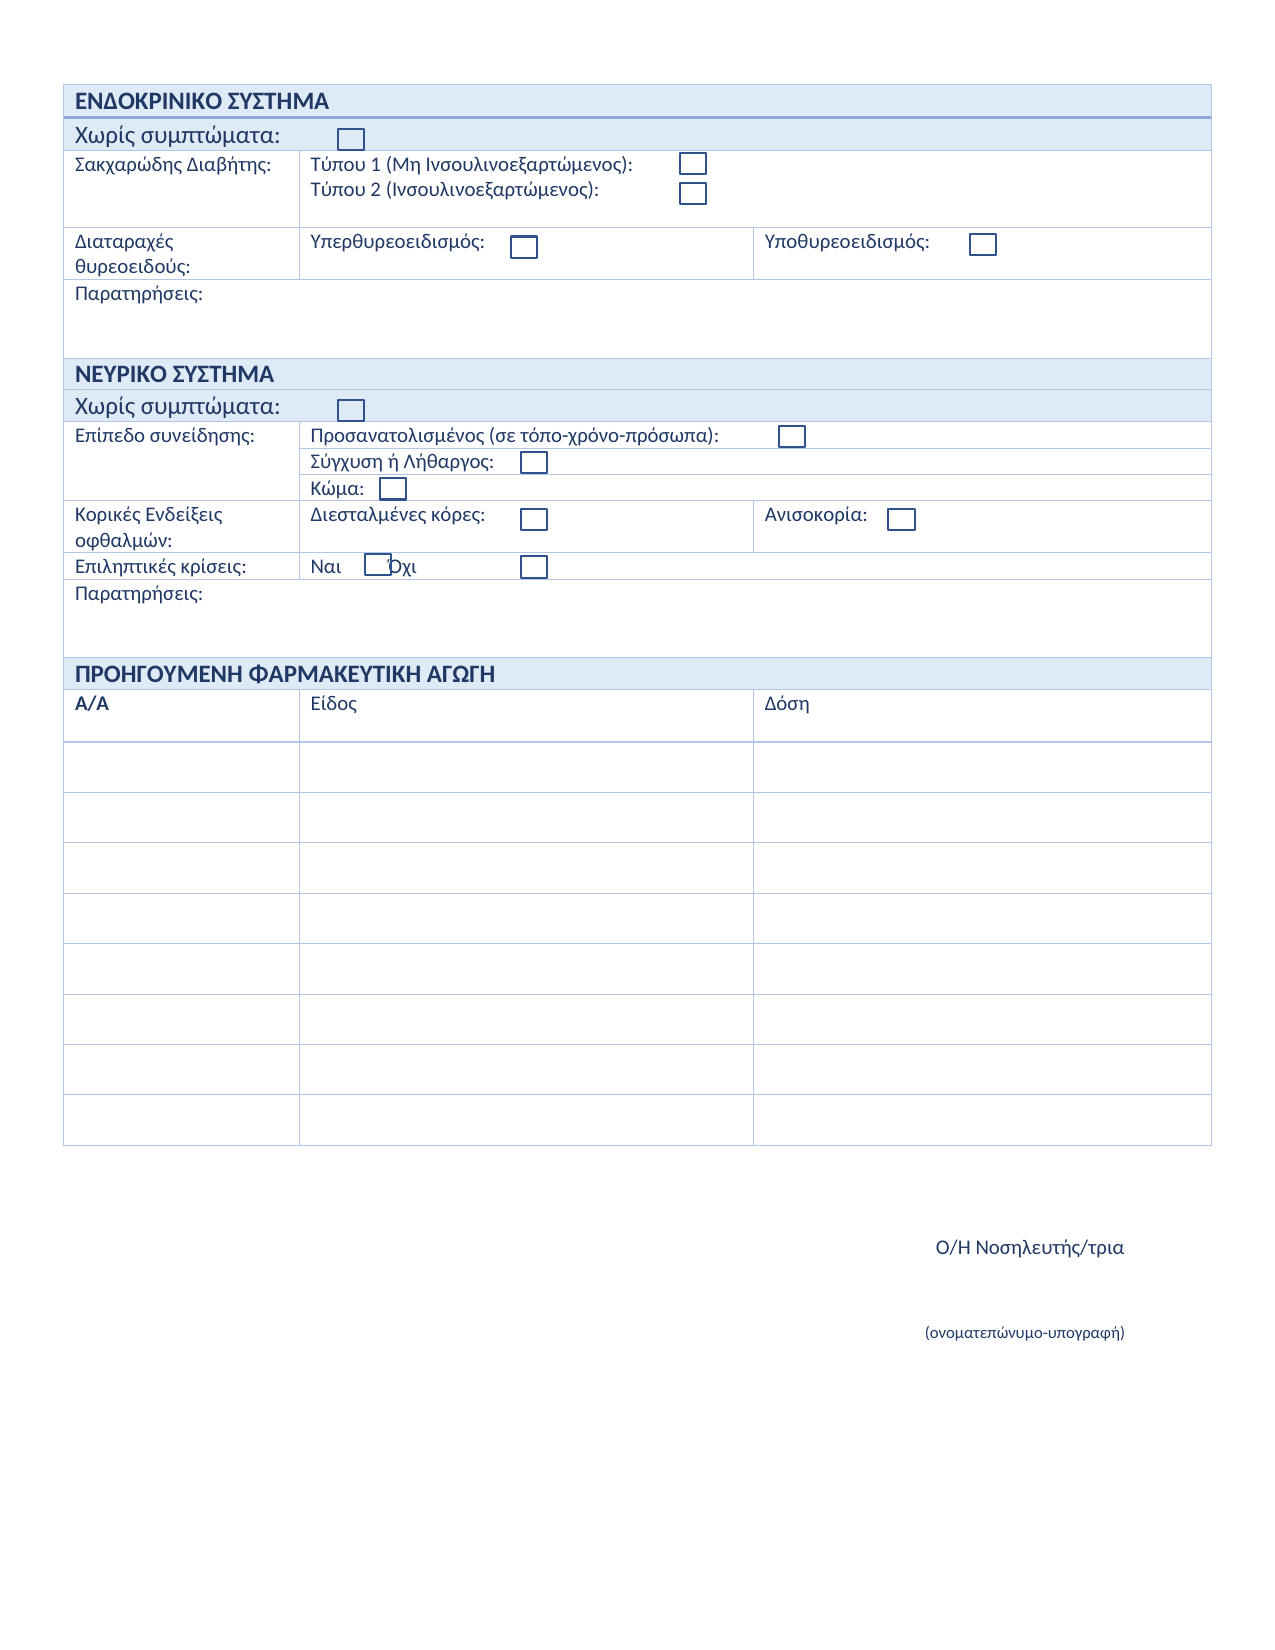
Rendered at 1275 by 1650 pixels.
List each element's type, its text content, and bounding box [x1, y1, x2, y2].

table_cell [300, 743, 753, 792]
table_cell [64, 995, 299, 1044]
table_cell [64, 743, 299, 792]
table_cell [300, 1095, 753, 1145]
table_cell Παρατηρήσεις: [64, 580, 1211, 657]
table_cell [300, 843, 753, 893]
table_cell Σακχαρώδης Διαβήτης: [64, 151, 299, 227]
table_cell Χωρίς συμπτώματα: [64, 390, 1211, 421]
table_cell [754, 944, 1211, 993]
table_cell Δόση [754, 690, 1211, 741]
table_header ΕΝΔΟΚΡΙΝΙΚΟ ΣΥΣΤΗΜΑ [64, 85, 1211, 116]
table_cell Παρατηρήσεις: [64, 280, 1211, 357]
table_cell [300, 793, 753, 842]
table_cell Επίπεδο συνείδησης: [64, 422, 299, 500]
table_cell Διαταραχές θυρεοειδούς: [64, 228, 299, 279]
table_cell [754, 1095, 1211, 1145]
table_cell [754, 843, 1211, 893]
table_cell [754, 793, 1211, 842]
table_cell [64, 843, 299, 893]
table_cell Ανισοκορία: [754, 501, 1211, 552]
table_cell Προσανατολισμένος (σε τόπο-χρόνο-πρόσωπα): [300, 422, 1211, 447]
table_cell [64, 793, 299, 842]
text (ονοματεπώνυμο-υπογραφή) [525, 1322, 1125, 1342]
text Ο/Η Νοσηλευτής/τρια [150, 1234, 1125, 1259]
table_cell ΝΕΥΡΙΚΟ ΣΥΣΤΗΜΑ [64, 359, 1211, 389]
table_cell [300, 894, 753, 943]
table_cell [64, 894, 299, 943]
table_cell Κορικές Ενδείξεις οφθαλμών: [64, 501, 299, 552]
table_cell [300, 944, 753, 993]
table_cell Κώμα: [300, 475, 1211, 500]
table_cell [754, 995, 1211, 1044]
table_cell [300, 1045, 753, 1094]
table_cell [64, 1045, 299, 1094]
table_cell Επιληπτικές κρίσεις: [64, 553, 299, 579]
table_cell [64, 1095, 299, 1145]
table_cell Διεσταλμένες κόρες: [300, 501, 753, 552]
table_cell [754, 743, 1211, 792]
table_cell [754, 1045, 1211, 1094]
table_cell Ναι Όχι [300, 553, 1211, 579]
table_cell Σύγχυση ή Λήθαργος: [300, 449, 1211, 474]
table_cell Υπερθυρεοειδισμός: [300, 228, 753, 279]
table_cell Α/Α [64, 690, 299, 741]
table_cell ΠΡΟΗΓΟΥΜΕΝΗ ΦΑΡΜΑΚΕΥΤΙΚΗ ΑΓΩΓΗ [64, 658, 1211, 689]
table_cell [300, 995, 753, 1044]
table_cell [754, 894, 1211, 943]
table_cell Τύπου 1 (Μη Ινσουλινοεξαρτώμενος): Τύπου 2 (Ινσουλινοεξαρτώμενος): [300, 151, 1211, 227]
table_cell [64, 944, 299, 993]
table_cell Υποθυρεοειδισμός: [754, 228, 1211, 279]
table_cell Είδος [300, 690, 753, 741]
table_cell Χωρίς συμπτώματα: [64, 119, 1211, 150]
